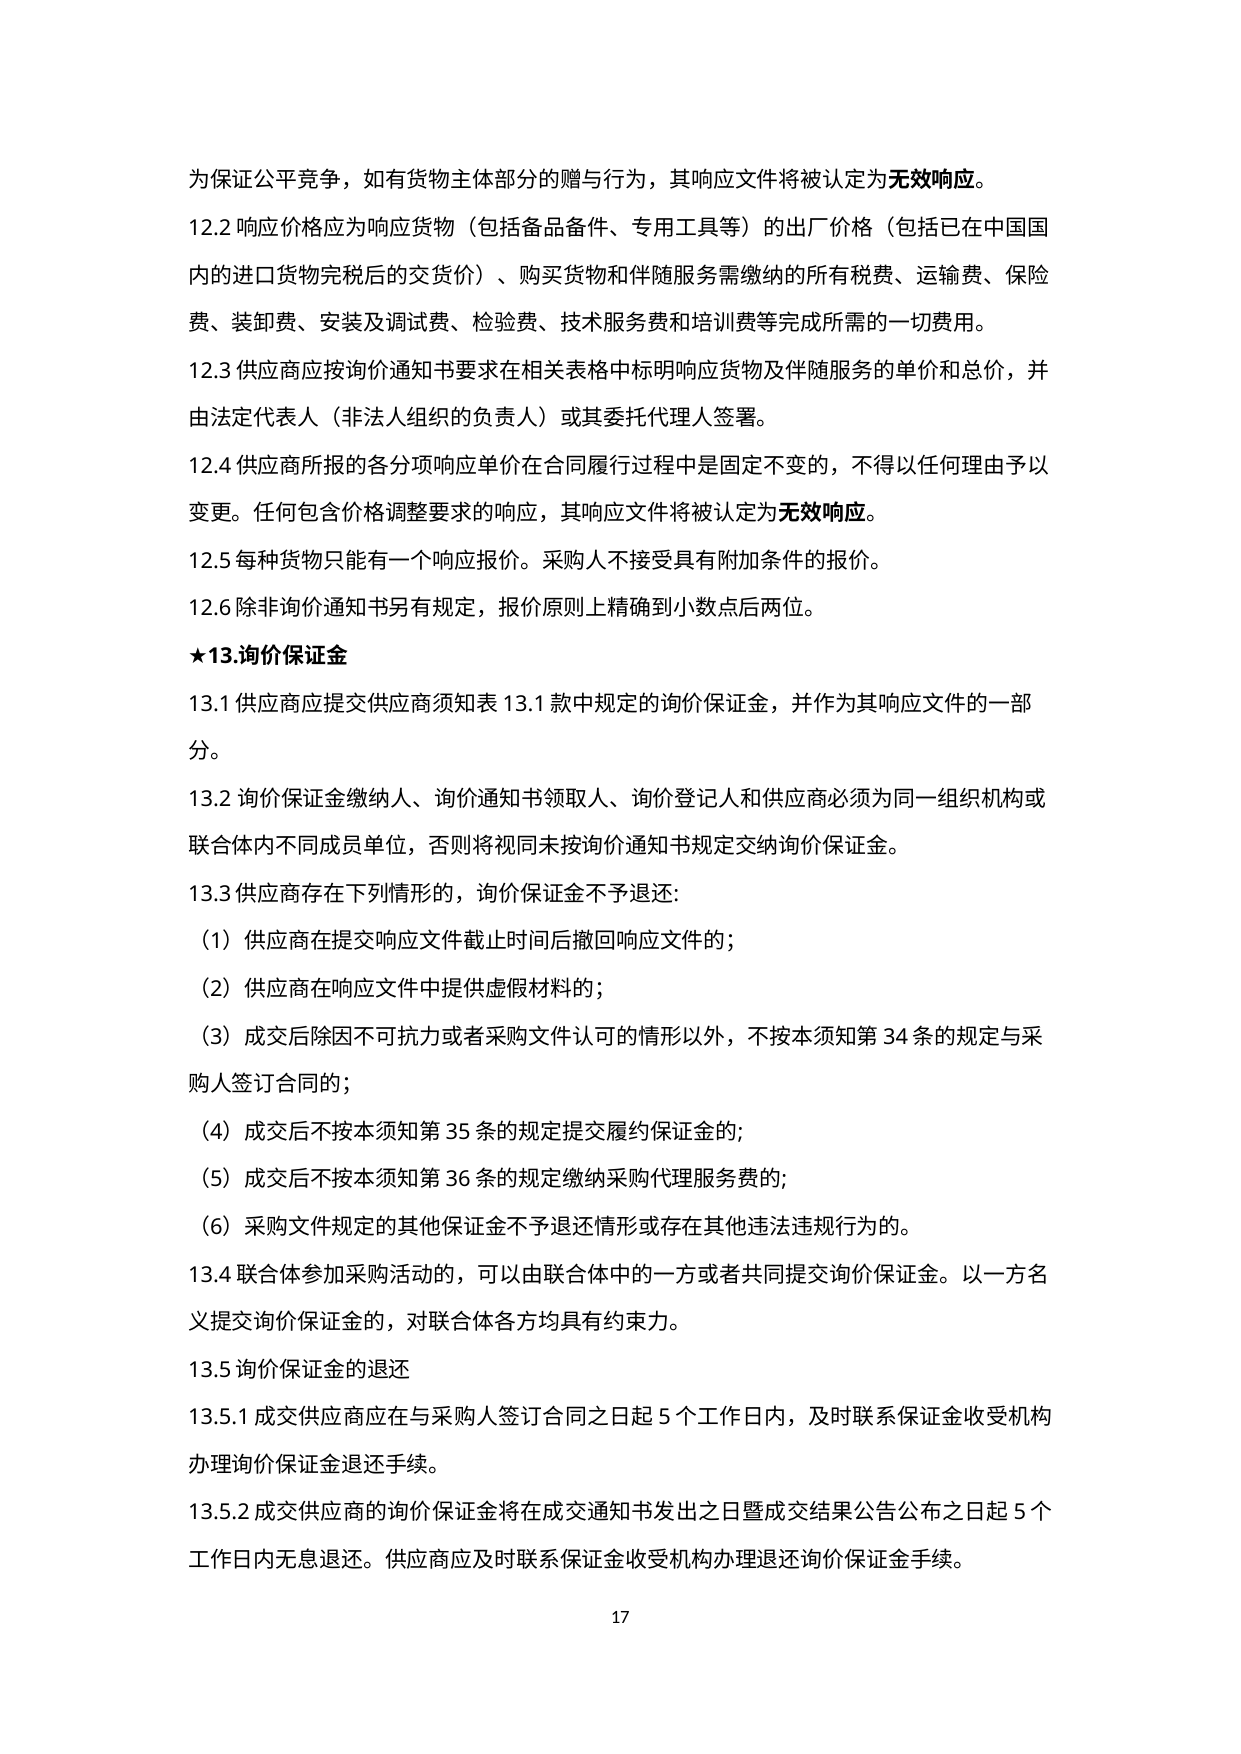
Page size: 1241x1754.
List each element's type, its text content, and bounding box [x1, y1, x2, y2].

text （6）采购文件规定的其他保证金不予退还情形或存在其他违法违规行为的。 [188, 1209, 1052, 1241]
text （4）成交后不按本须知第35条的规定提交履约保证金的; [188, 1114, 1052, 1146]
text （2）供应商在响应文件中提供虚假材料的； [188, 971, 1052, 1003]
text 13.2 询价保证金缴纳人、询价通知书领取人、询价登记人和供应商必须为同一组织机构或联合体内不同成员单位，否则将视同未按询价通知书规定交纳询价保证金。 [188, 781, 1052, 860]
text 13.4联合体参加采购活动的，可以由联合体中的一方或者共同提交询价保证金。以一方名义提交询价保证金的，对联合体各方均具有约束力。 [188, 1257, 1052, 1336]
text 12.6除非询价通知书另有规定，报价原则上精确到小数点后两位。 [188, 590, 1052, 622]
text 12.2响应价格应为响应货物（包括备品备件、专用工具等）的出厂价格（包括已在中国国内的进口货物完税后的交货价）、购买货物和伴随服务需缴纳的所有税费、运输费、保险费、装卸费、安装及调试费、检验费、技术服务费和培训费等完成所需的一切费用。 [188, 210, 1052, 337]
text 13.5询价保证金的退还 [188, 1352, 1052, 1383]
text 12.4供应商所报的各分项响应单价在合同履行过程中是固定不变的，不得以任何理由予以变更。任何包含价格调整要求的响应，其响应文件将被认定为无效响应。 [188, 448, 1052, 527]
text （3）成交后除因不可抗力或者采购文件认可的情形以外，不按本须知第34条的规定与采购人签订合同的； [188, 1019, 1052, 1098]
text （5）成交后不按本须知第36条的规定缴纳采购代理服务费的; [188, 1161, 1052, 1193]
text （1）供应商在提交响应文件截止时间后撤回响应文件的； [188, 923, 1052, 955]
text 13.3供应商存在下列情形的，询价保证金不予退还: [188, 876, 1052, 908]
text ★13.询价保证金 [188, 638, 1052, 670]
text 13.1供应商应提交供应商须知表13.1款中规定的询价保证金，并作为其响应文件的一部分。 [188, 686, 1052, 765]
text 13.5.1成交供应商应在与采购人签订合同之日起5个工作日内，及时联系保证金收受机构办理询价保证金退还手续。 [188, 1399, 1052, 1478]
text 12.5每种货物只能有一个响应报价。采购人不接受具有附加条件的报价。 [188, 543, 1052, 574]
text 13.5.2成交供应商的询价保证金将在成交通知书发出之日暨成交结果公告公布之日起5个工作日内无息退还。供应商应及时联系保证金收受机构办理退还询价保证金手续。 [188, 1494, 1052, 1574]
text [188, 162, 1052, 194]
text 12.3供应商应按询价通知书要求在相关表格中标明响应货物及伴随服务的单价和总价，并由法定代表人（非法人组织的负责人）或其委托代理人签署。 [188, 353, 1052, 432]
